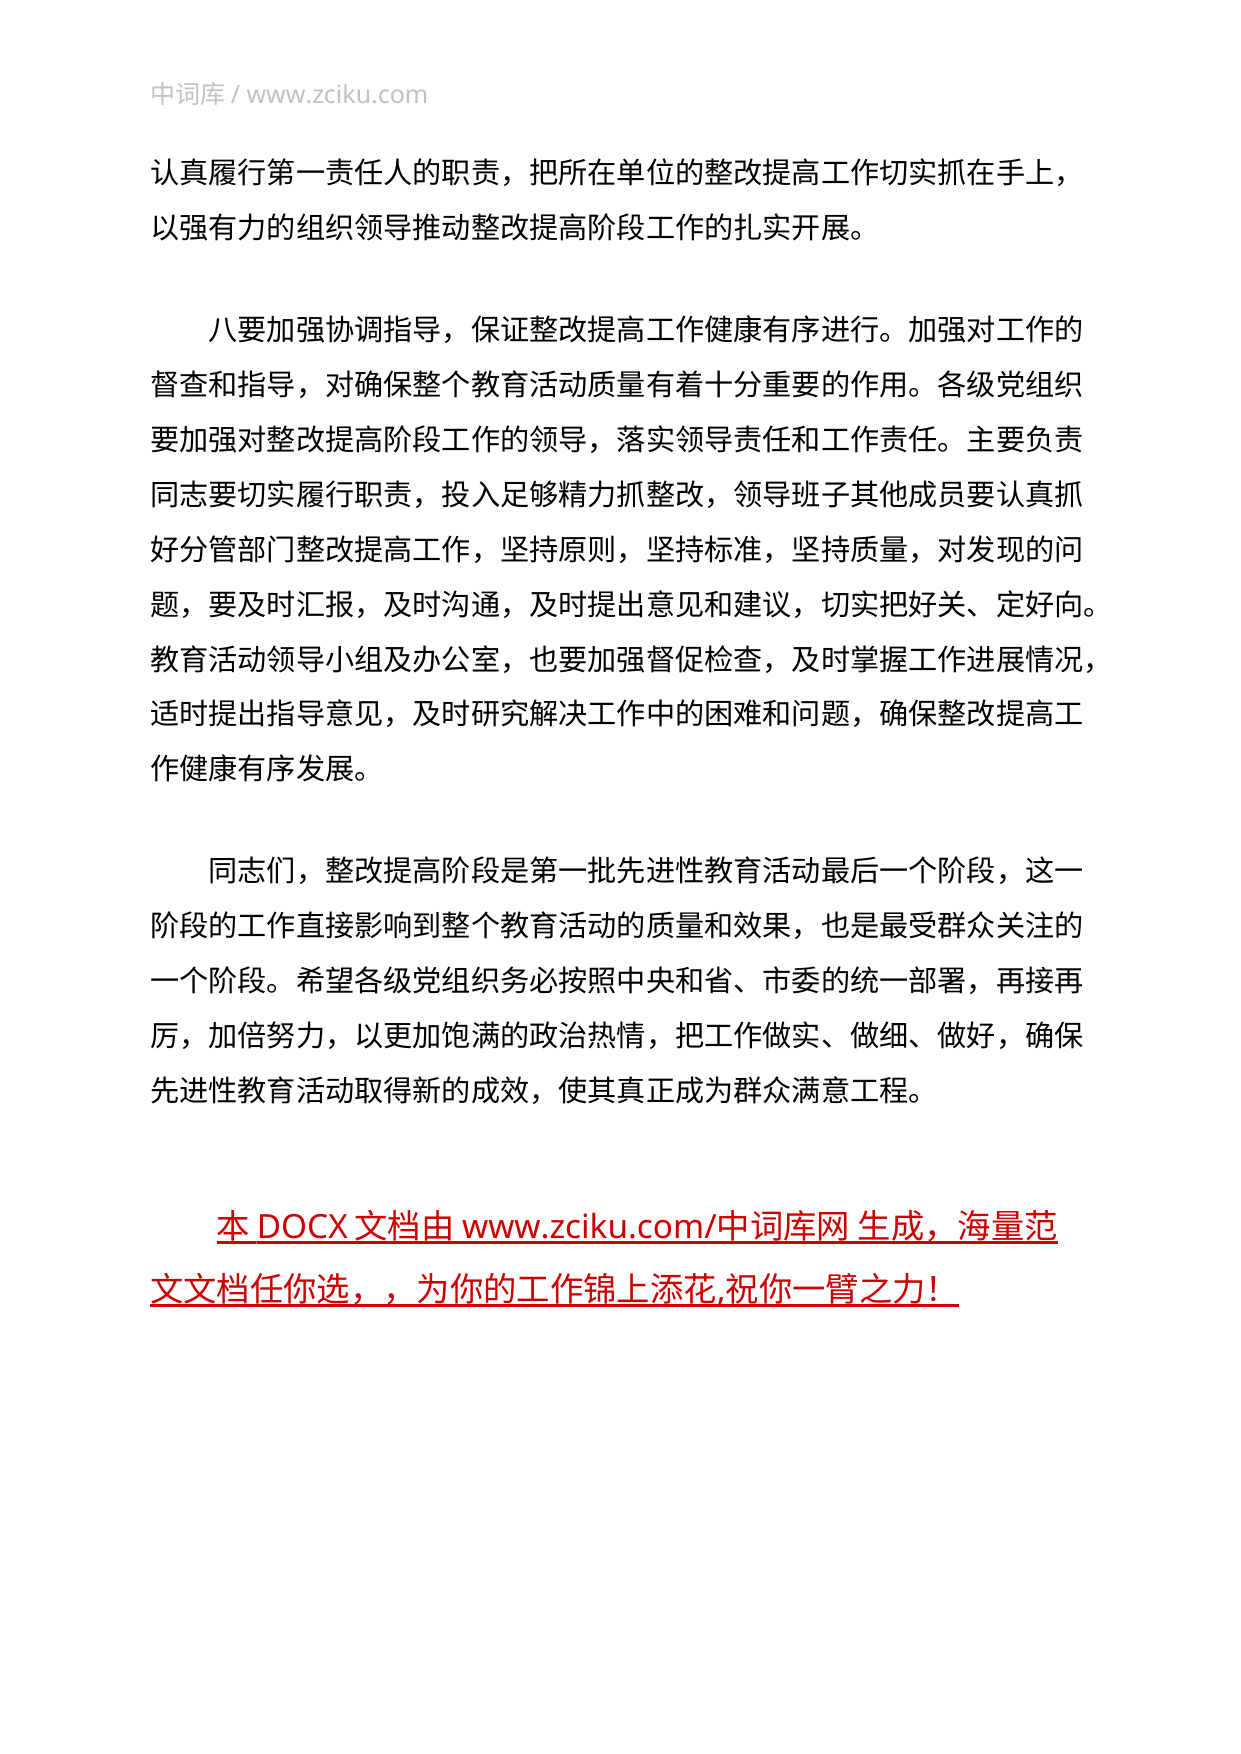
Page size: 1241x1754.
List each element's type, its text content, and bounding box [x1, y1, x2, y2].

text 八要加强协调指导，保证整改提高工作健康有序进行。加强对工作的督查和指导，对确保整个教育活动质量有着十分重要的作用。各级党组织要加强对整改提高阶段工作的领导，落实领导责任和工作责任。主要负责同志要切实履行职责，投入足够精力抓整改，领导班子其他成员要认真抓好分管部门整改提高工作，坚持原则，坚持标准，坚持质量，对发现的问题，要及时汇报，及时沟通，及时提出意见和建议，切实把好关、定好向。教育活动领导小组及办公室，也要加强督促检查，及时掌握工作进展情况，适时提出指导意见，及时研究解决工作中的困难和问题，确保整改提高工作健康有序发展。 [150, 307, 1090, 788]
text 同志们，整改提高阶段是第一批先进性教育活动最后一个阶段，这一阶段的工作直接影响到整个教育活动的质量和效果，也是最受群众关注的一个阶段。希望各级党组织务必按照中央和省、市委的统一部署，再接再厉，加倍努力，以更加饱满的政治热情，把工作做实、做细、做好，确保先进性教育活动取得新的成效，使其真正成为群众满意工程。 [150, 848, 1090, 1109]
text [150, 150, 1090, 247]
text 本DOCX文档由 www.zciku.com/中词库网 生成，海量范文文档任你选，，为你的工作锦上添花,祝你一臂之力！ [150, 1200, 1090, 1311]
